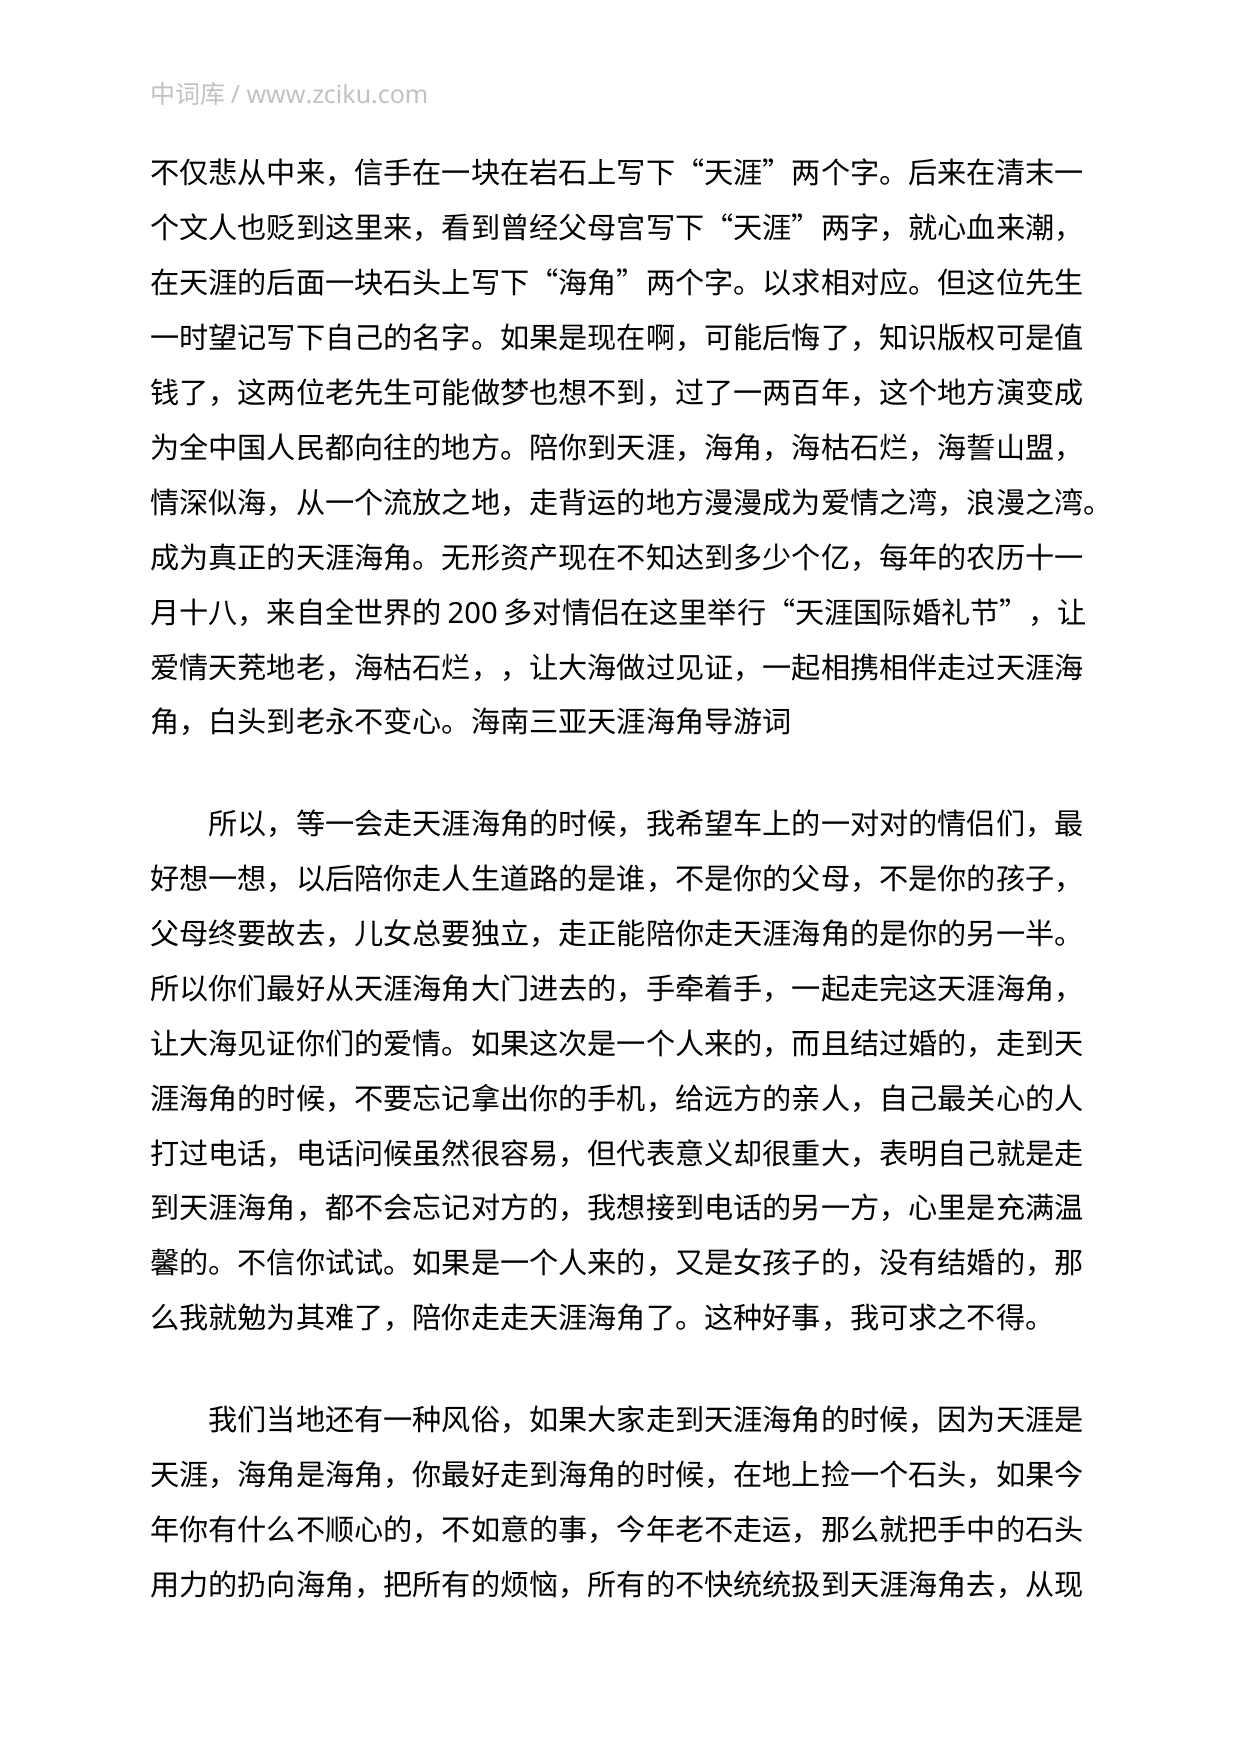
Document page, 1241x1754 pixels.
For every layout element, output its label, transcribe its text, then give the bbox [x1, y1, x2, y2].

text 所以，等一会走天涯海角的时候，我希望车上的一对对的情侣们，最好想一想，以后陪你走人生道路的是谁，不是你的父母，不是你的孩子，父母终要故去，儿女总要独立，走正能陪你走天涯海角的是你的另一半。所以你们最好从天涯海角大门进去的，手牵着手，一起走完这天涯海角，让大海见证你们的爱情。如果这次是一个人来的，而且结过婚的，走到天涯海角的时候，不要忘记拿出你的手机，给远方的亲人，自己最关心的人打过电话，电话问候虽然很容易，但代表意义却很重大，表明自己就是走到天涯海角，都不会忘记对方的，我想接到电话的另一方，心里是充满温馨的。不信你试试。如果是一个人来的，又是女孩子的，没有结婚的，那么我就勉为其难了，陪你走走天涯海角了。这种好事，我可求之不得。 [150, 801, 1090, 1337]
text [150, 150, 1090, 741]
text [150, 1397, 1090, 1604]
